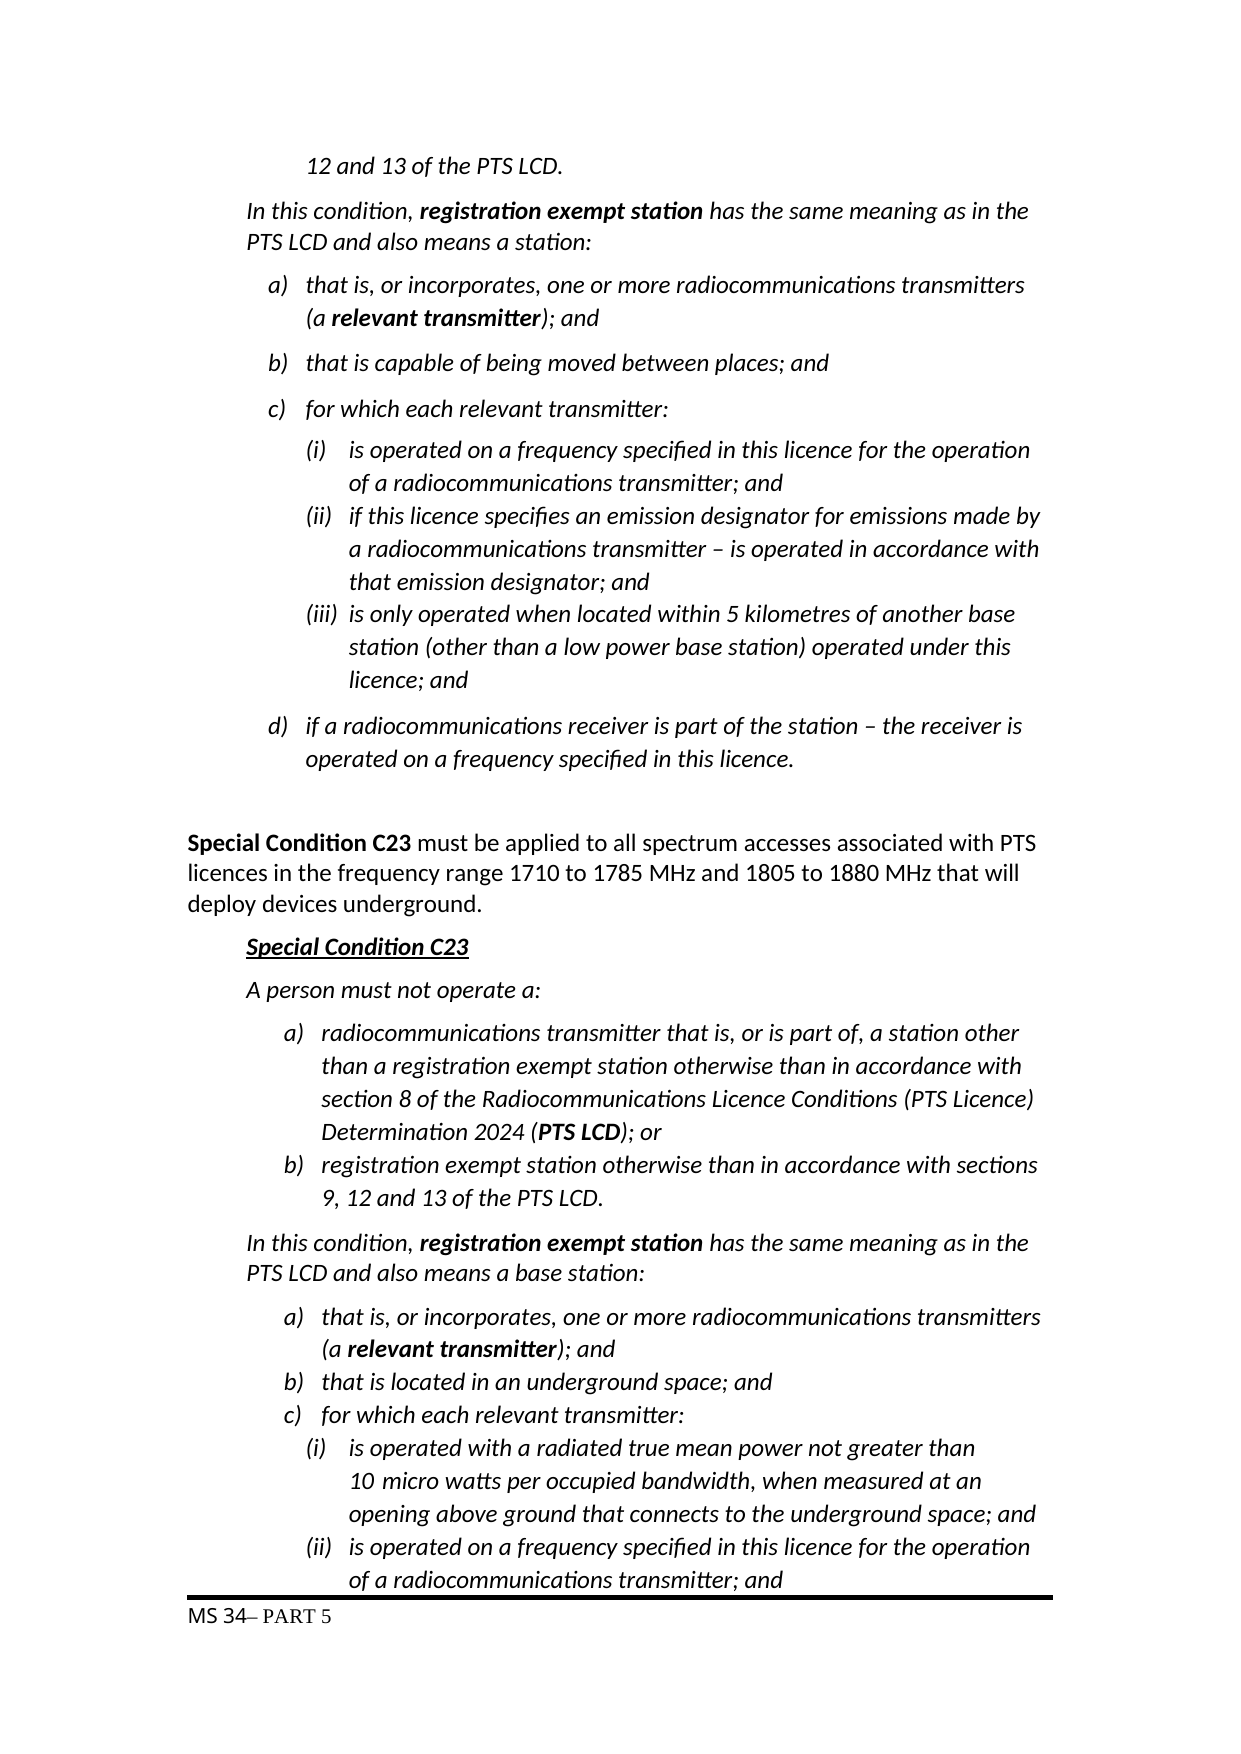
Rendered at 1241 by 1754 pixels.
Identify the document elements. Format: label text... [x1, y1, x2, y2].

list if a radiocommunications receiver is part of the station – the receiver is operated on a frequency specified in this licence. [268, 710, 1053, 773]
list for which each relevant transmitter: [284, 1399, 1053, 1430]
list that is, or incorporates, one or more radiocommunications transmitters (a relevant transmitter); and [268, 269, 1053, 332]
text In this condition, registration exempt station has the same meaning as in the PTS LCD and also means a station: [246, 195, 1053, 256]
list that is located in an underground space; and [284, 1366, 1053, 1397]
text In this condition, registration exempt station has the same meaning as in the PTS LCD and also means a base station: [246, 1227, 1053, 1288]
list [268, 150, 1053, 181]
text A person must not operate a: [246, 974, 1053, 1004]
list is operated on a frequency specified in this licence for the operation of a radiocommunications transmitter; and [305, 434, 1053, 497]
list radiocommunications transmitter that is, or is part of, a station other than a registration exempt station otherwise than in accordance with section 8 of the Radiocommunications Licence Conditions (PTS Licence) Determination 2024 (PTS LCD); or [284, 1017, 1053, 1146]
list is only operated when located within 5 kilometres of another base station (other than a low power base station) operated under this licence; and [305, 598, 1053, 695]
text Special Condition C23 must be applied to all spectrum accesses associated with PTS licences in the frequency range 1710 to 1785 MHz and 1805 to 1880 MHz that will deploy devices underground. [187, 827, 1053, 918]
list is operated with a radiated true mean power not greater than 10 micro watts per occupied bandwidth, when measured at an opening above ground that connects to the underground space; and [305, 1432, 1053, 1529]
list is operated on a frequency specified in this licence for the operation of a radiocommunications transmitter; and [305, 1531, 1053, 1594]
list that is capable of being moved between places; and [268, 347, 1053, 378]
list that is, or incorporates, one or more radiocommunications transmitters (a relevant transmitter); and [284, 1301, 1053, 1364]
list for which each relevant transmitter: [268, 393, 1053, 423]
list registration exempt station otherwise than in accordance with sections 9, 12 and 13 of the PTS LCD. [284, 1149, 1053, 1212]
text Special Condition C23 [187, 931, 1053, 962]
list if this licence specifies an emission designator for emissions made by a radiocommunications transmitter – is operated in accordance with that emission designator; and [305, 500, 1053, 596]
